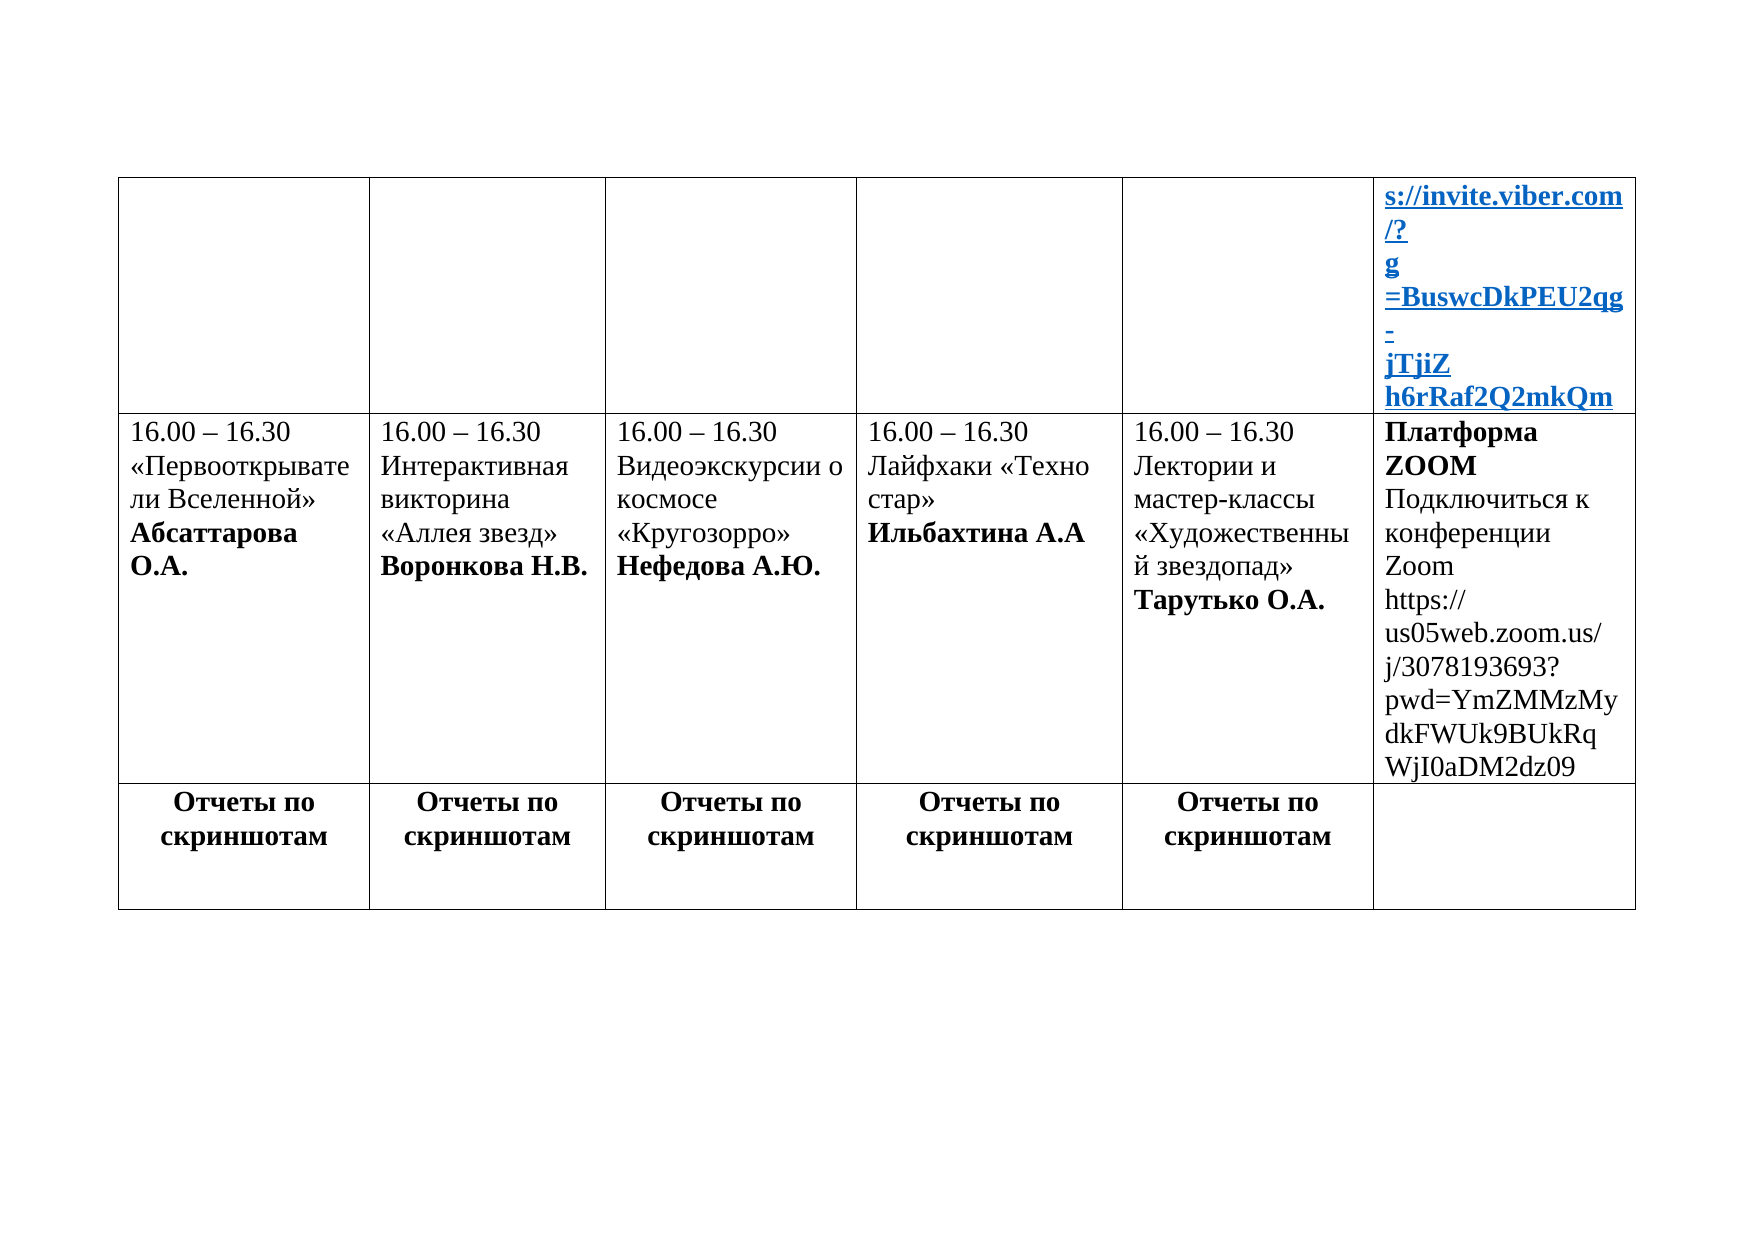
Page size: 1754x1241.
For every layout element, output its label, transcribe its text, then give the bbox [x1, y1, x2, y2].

table_cell Отчеты по скриншотам [370, 784, 605, 909]
table_cell 16.00 – 16.30 Интерактивная викторина «Аллея звезд» Воронкова Н.В. [370, 414, 605, 783]
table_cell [857, 178, 1122, 413]
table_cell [1374, 178, 1635, 413]
table_cell 16.00 – 16.30 Видеоэкскурсии о космосе «Кругозорро» Нефедова А.Ю. [606, 414, 856, 783]
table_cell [119, 178, 369, 413]
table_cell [606, 178, 856, 413]
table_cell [1123, 178, 1373, 413]
table_cell 16.00 – 16.30 «Первооткрыватели Вселенной» Абсаттарова О.А. [119, 414, 369, 783]
table_cell 16.00 – 16.30 Лайфхаки «Техно стар» Ильбахтина А.А [857, 414, 1122, 783]
table_cell Отчеты по скриншотам [606, 784, 856, 909]
table_cell Отчеты по скриншотам [1123, 784, 1373, 909]
table_cell [1374, 784, 1635, 909]
table_cell Платформа ZOOM Подключиться к конференции Zoom https://us05web.zoom.us/j/3078193693?pwd=YmZMMzMydkFWUk9BUkRqWjI0aDM2dz09 [1374, 414, 1635, 783]
table_cell 16.00 – 16.30 Лектории и мастер-классы «Художественный звездопад» Тарутько О.А. [1123, 414, 1373, 783]
table_cell Отчеты по скриншотам [119, 784, 369, 909]
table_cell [370, 178, 605, 413]
table_cell Отчеты по скриншотам [857, 784, 1122, 909]
